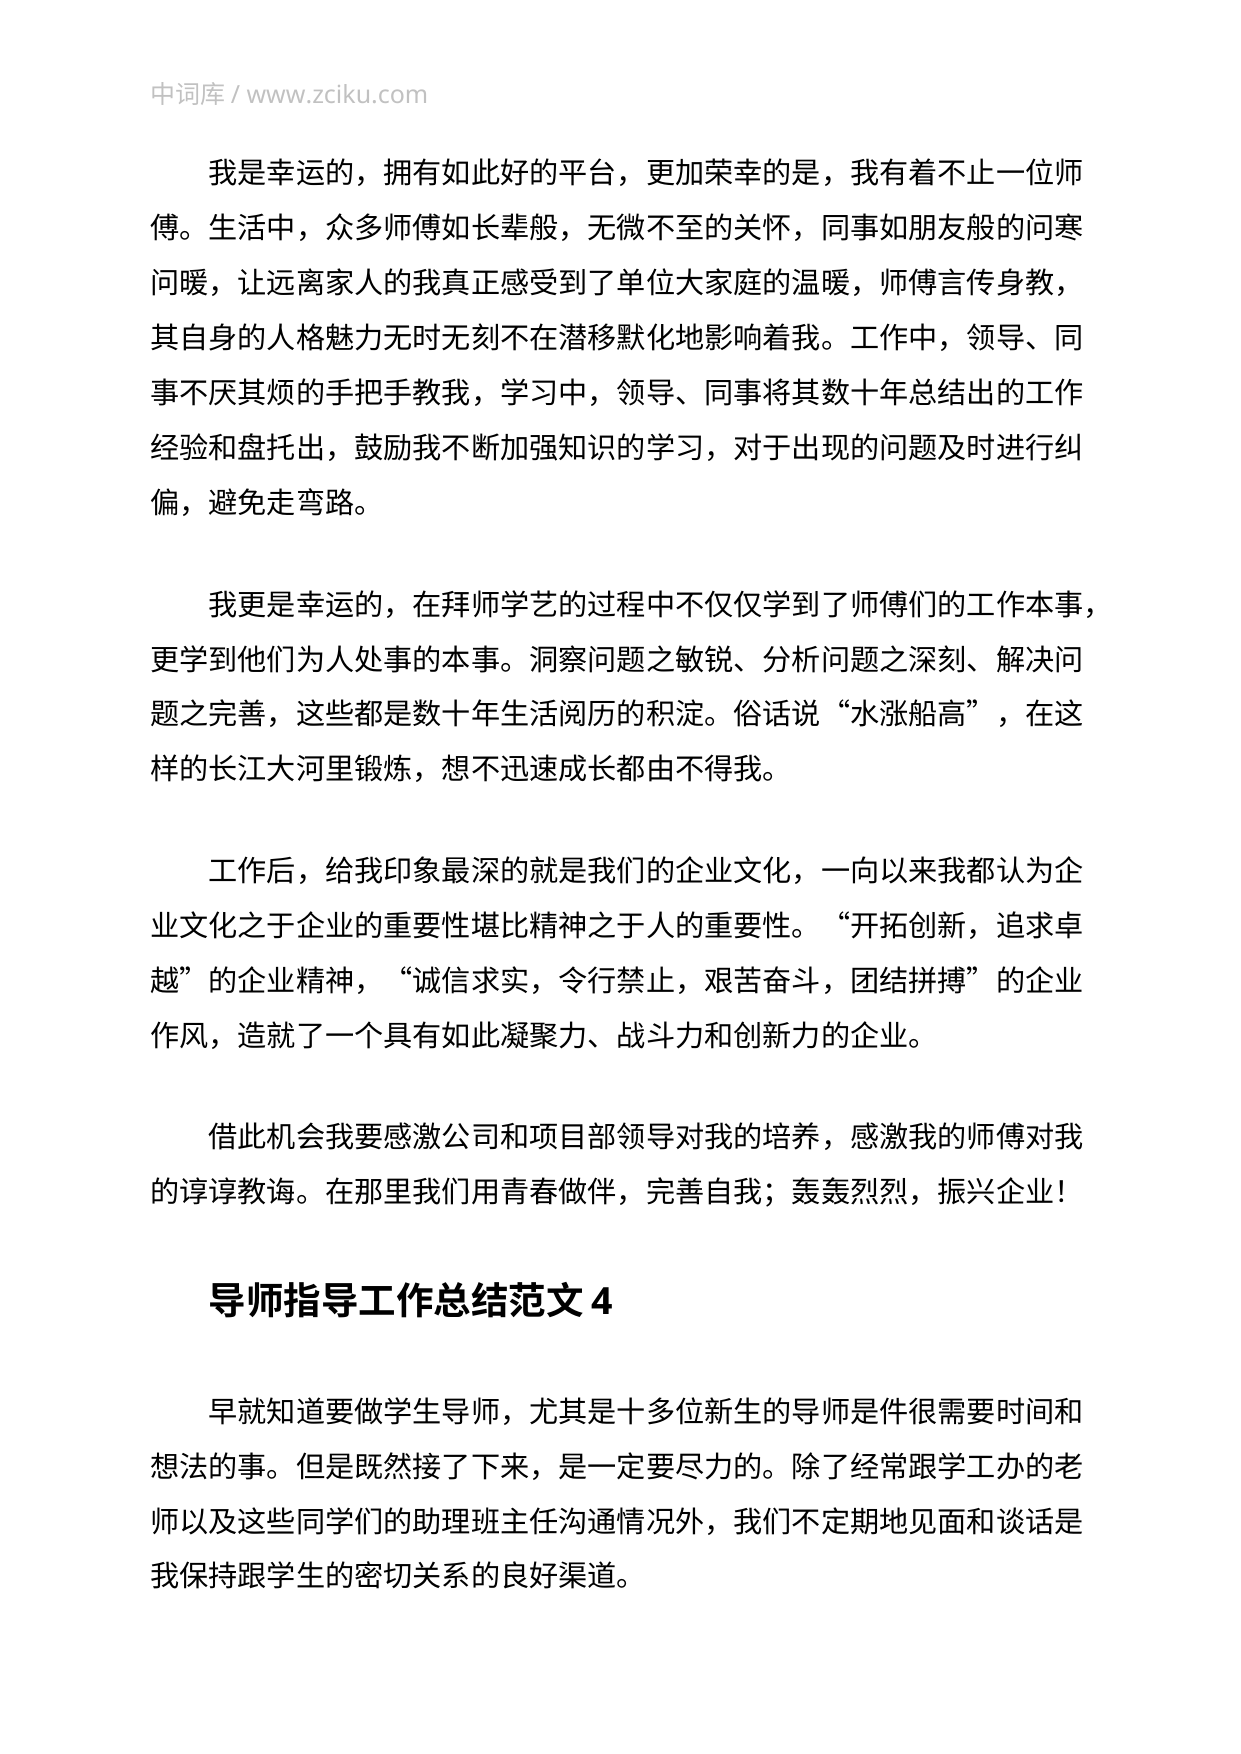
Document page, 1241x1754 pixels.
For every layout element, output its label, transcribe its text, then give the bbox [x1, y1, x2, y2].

text 工作后，给我印象最深的就是我们的企业文化，一向以来我都认为企业文化之于企业的重要性堪比精神之于人的重要性。“开拓创新，追求卓越”的企业精神，“诚信求实，令行禁止，艰苦奋斗，团结拼搏”的企业作风，造就了一个具有如此凝聚力、战斗力和创新力的企业。 [150, 848, 1090, 1054]
text 我更是幸运的，在拜师学艺的过程中不仅仅学到了师傅们的工作本事，更学到他们为人处事的本事。洞察问题之敏锐、分析问题之深刻、解决问题之完善，这些都是数十年生活阅历的积淀。俗话说“水涨船高”，在这样的长江大河里锻炼，想不迅速成长都由不得我。 [150, 581, 1090, 788]
text 借此机会我要感激公司和项目部领导对我的培养，感激我的师傅对我的谆谆教诲。在那里我们用青春做伴，完善自我；轰轰烈烈，振兴企业！ [150, 1114, 1090, 1211]
text 导师指导工作总结范文4 [150, 1271, 1090, 1325]
text 早就知道要做学生导师，尤其是十多位新生的导师是件很需要时间和想法的事。但是既然接了下来，是一定要尽力的。除了经常跟学工办的老师以及这些同学们的助理班主任沟通情况外，我们不定期地见面和谈话是我保持跟学生的密切关系的良好渠道。 [150, 1388, 1090, 1595]
text 我是幸运的，拥有如此好的平台，更加荣幸的是，我有着不止一位师傅。生活中，众多师傅如长辈般，无微不至的关怀，同事如朋友般的问寒问暖，让远离家人的我真正感受到了单位大家庭的温暖，师傅言传身教，其自身的人格魅力无时无刻不在潜移默化地影响着我。工作中，领导、同事不厌其烦的手把手教我，学习中，领导、同事将其数十年总结出的工作经验和盘托出，鼓励我不断加强知识的学习，对于出现的问题及时进行纠偏，避免走弯路。 [150, 150, 1090, 522]
